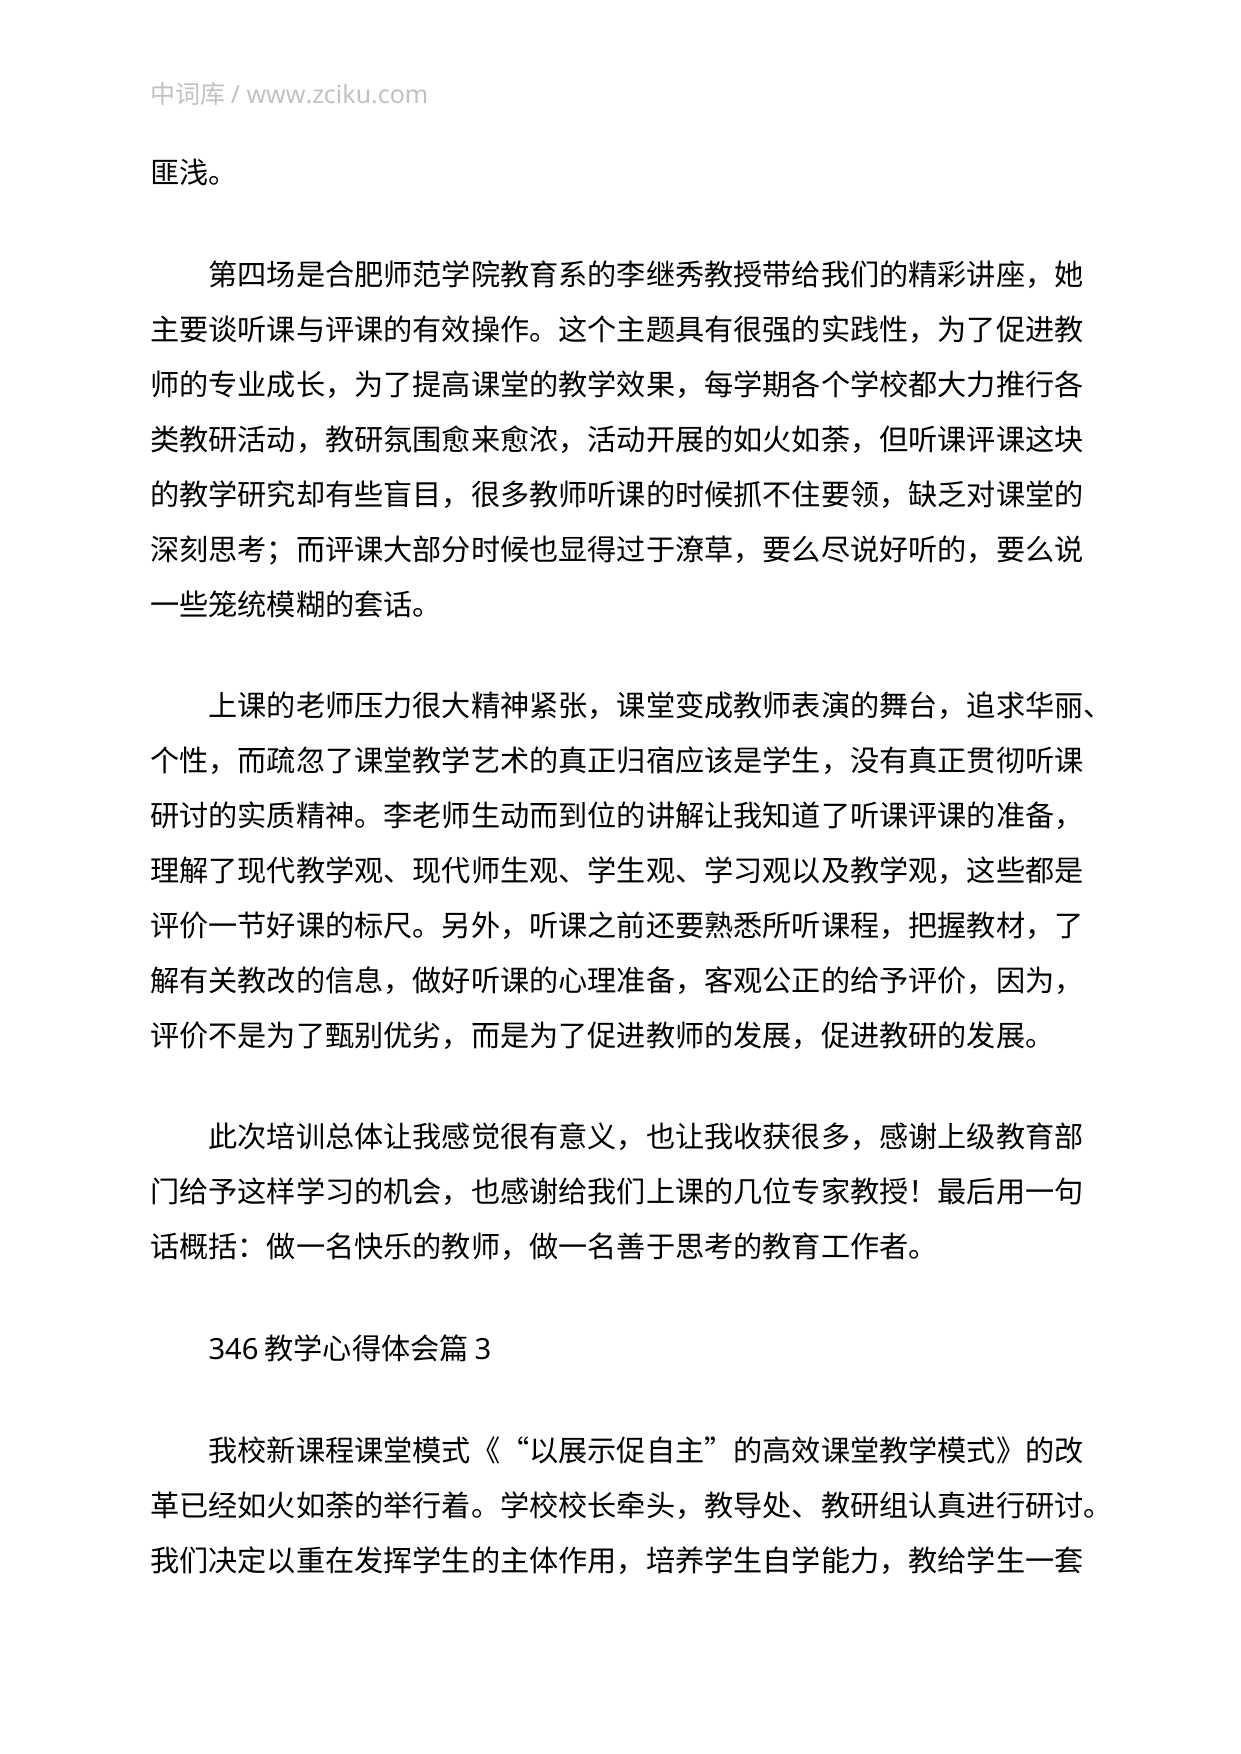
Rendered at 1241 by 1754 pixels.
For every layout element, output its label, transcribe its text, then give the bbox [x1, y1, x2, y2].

text 346教学心得体会篇3 [150, 1326, 1090, 1368]
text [150, 150, 1090, 192]
text 上课的老师压力很大精神紧张，课堂变成教师表演的舞台，追求华丽、个性，而疏忽了课堂教学艺术的真正归宿应该是学生，没有真正贯彻听课研讨的实质精神。李老师生动而到位的讲解让我知道了听课评课的准备，理解了现代教学观、现代师生观、学生观、学习观以及教学观，这些都是评价一节好课的标尺。另外，听课之前还要熟悉所听课程，把握教材，了解有关教改的信息，做好听课的心理准备，客观公正的给予评价，因为，评价不是为了甄别优劣，而是为了促进教师的发展，促进教研的发展。 [150, 683, 1090, 1054]
text 此次培训总体让我感觉很有意义，也让我收获很多，感谢上级教育部门给予这样学习的机会，也感谢给我们上课的几位专家教授！最后用一句话概括：做一名快乐的教师，做一名善于思考的教育工作者。 [150, 1114, 1090, 1266]
text 第四场是合肥师范学院教育系的李继秀教授带给我们的精彩讲座，她主要谈听课与评课的有效操作。这个主题具有很强的实践性，为了促进教师的专业成长，为了提高课堂的教学效果，每学期各个学校都大力推行各类教研活动，教研氛围愈来愈浓，活动开展的如火如荼，但听课评课这块的教学研究却有些盲目，很多教师听课的时候抓不住要领，缺乏对课堂的深刻思考；而评课大部分时候也显得过于潦草，要么尽说好听的，要么说一些笼统模糊的套话。 [150, 252, 1090, 623]
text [150, 1428, 1090, 1580]
